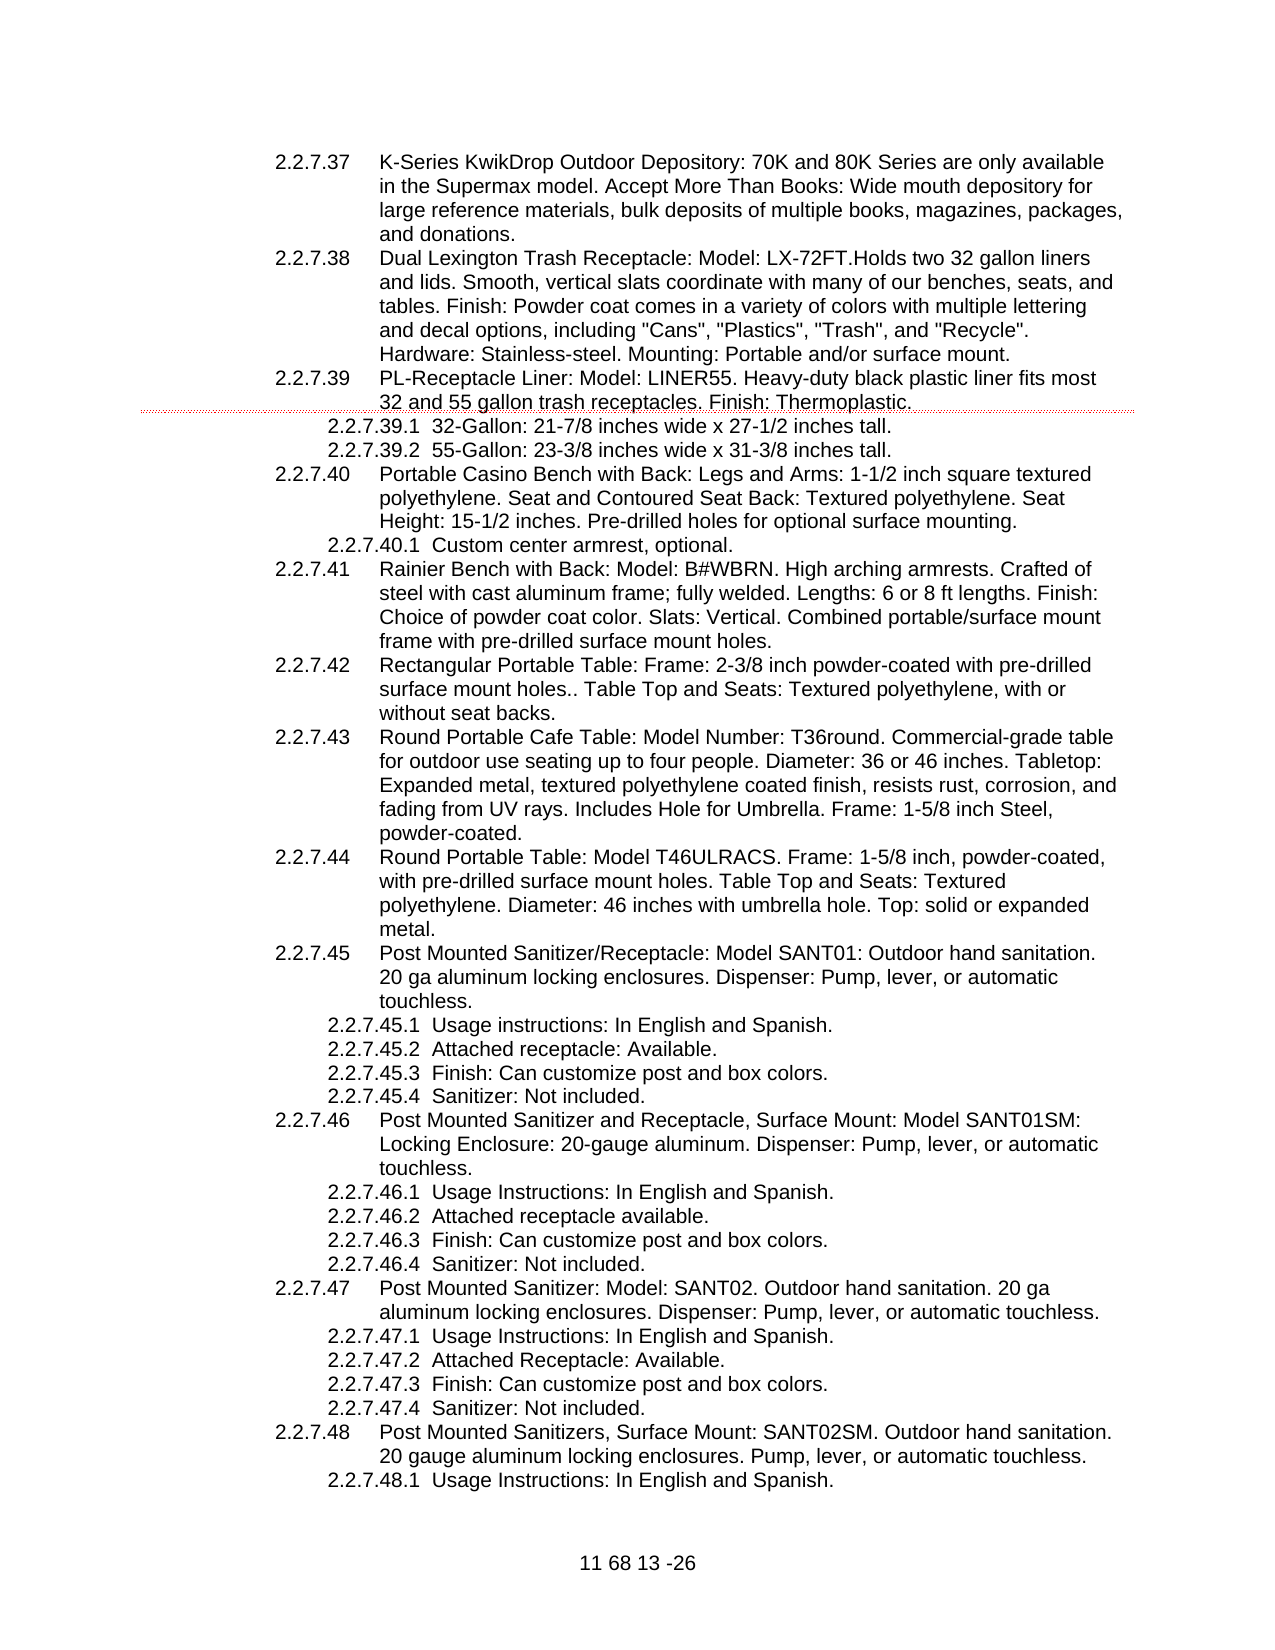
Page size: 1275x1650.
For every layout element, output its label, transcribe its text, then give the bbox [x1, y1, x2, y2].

list Dual Lexington Trash Receptacle: Model: LX-72FT.Holds two 32 gallon liners and lids. Smooth, vertical slats coordinate with many of our benches, seats, and tables. Finish: Powder coat comes in a variety of colors with multiple lettering and decal options, including "Cans", "Plastics", "Trash", and "Recycle". Hardware: Stainless-steel. Mounting: Portable and/or surface mount. [275, 246, 1125, 366]
list Post Mounted Sanitizers, Surface Mount: SANT02SM. Outdoor hand sanitation. 20 gauge aluminum locking enclosures. Pump, lever, or automatic touchless. [275, 1420, 1125, 1468]
list PL-Receptacle Liner: Model: LINER55. Heavy-duty black plastic liner fits most 32 and 55 gallon trash receptacles. Finish: Thermoplastic. [275, 366, 1125, 413]
list K-Series KwikDrop Outdoor Depository: 70K and 80K Series are only available in the Supermax model. Accept More Than Books: Wide mouth depository for large reference materials, bulk deposits of multiple books, magazines, packages, and donations. [275, 150, 1125, 246]
list Usage Instructions: In English and Spanish. [327, 1324, 1125, 1348]
list Usage Instructions: In English and Spanish. [327, 1468, 1125, 1492]
list Post Mounted Sanitizer/Receptacle: Model SANT01: Outdoor hand sanitation. 20 ga aluminum locking enclosures. Dispenser: Pump, lever, or automatic touchless. [275, 941, 1125, 1012]
list 32-Gallon: 21-7/8 inches wide x 27-1/2 inches tall. [327, 413, 1125, 437]
list Portable Casino Bench with Back: Legs and Arms: 1-1/2 inch square textured polyethylene. Seat and Contoured Seat Back: Textured polyethylene. Seat Height: 15-1/2 inches. Pre-drilled holes for optional surface mounting. [275, 461, 1125, 533]
list Finish: Can customize post and box colors. [327, 1228, 1125, 1252]
list Finish: Can customize post and box colors. [327, 1060, 1125, 1084]
list Rectangular Portable Table: Frame: 2-3/8 inch powder-coated with pre-drilled surface mount holes.. Table Top and Seats: Textured polyethylene, with or without seat backs. [275, 653, 1125, 725]
list Attached receptacle: Available. [327, 1036, 1125, 1060]
list Attached Receptacle: Available. [327, 1348, 1125, 1372]
list Finish: Can customize post and box colors. [327, 1372, 1125, 1396]
list Sanitizer: Not included. [327, 1252, 1125, 1276]
list 55-Gallon: 23-3/8 inches wide x 31-3/8 inches tall. [327, 437, 1125, 461]
list Post Mounted Sanitizer and Receptacle, Surface Mount: Model SANT01SM: Locking Enclosure: 20-gauge aluminum. Dispenser: Pump, lever, or automatic touchless. [275, 1108, 1125, 1180]
list Sanitizer: Not included. [327, 1396, 1125, 1420]
list Round Portable Table: Model T46ULRACS. Frame: 1-5/8 inch, powder-coated, with pre-drilled surface mount holes. Table Top and Seats: Textured polyethylene. Diameter: 46 inches with umbrella hole. Top: solid or expanded metal. [275, 845, 1125, 941]
list Usage Instructions: In English and Spanish. [327, 1180, 1125, 1204]
list Sanitizer: Not included. [327, 1084, 1125, 1108]
list Post Mounted Sanitizer: Model: SANT02. Outdoor hand sanitation. 20 ga aluminum locking enclosures. Dispenser: Pump, lever, or automatic touchless. [275, 1276, 1125, 1324]
list Round Portable Cafe Table: Model Number: T36round. Commercial-grade table for outdoor use seating up to four people. Diameter: 36 or 46 inches. Tabletop: Expanded metal, textured polyethylene coated finish, resists rust, corrosion, and fading from UV rays. Includes Hole for Umbrella. Frame: 1-5/8 inch Steel, powder-coated. [275, 725, 1125, 845]
list Custom center armrest, optional. [327, 533, 1125, 557]
list Usage instructions: In English and Spanish. [327, 1012, 1125, 1036]
list Attached receptacle available. [327, 1204, 1125, 1228]
list Rainier Bench with Back: Model: B#WBRN. High arching armrests. Crafted of steel with cast aluminum frame; fully welded. Lengths: 6 or 8 ft lengths. Finish: Choice of powder coat color. Slats: Vertical. Combined portable/surface mount frame with pre-drilled surface mount holes. [275, 557, 1125, 653]
